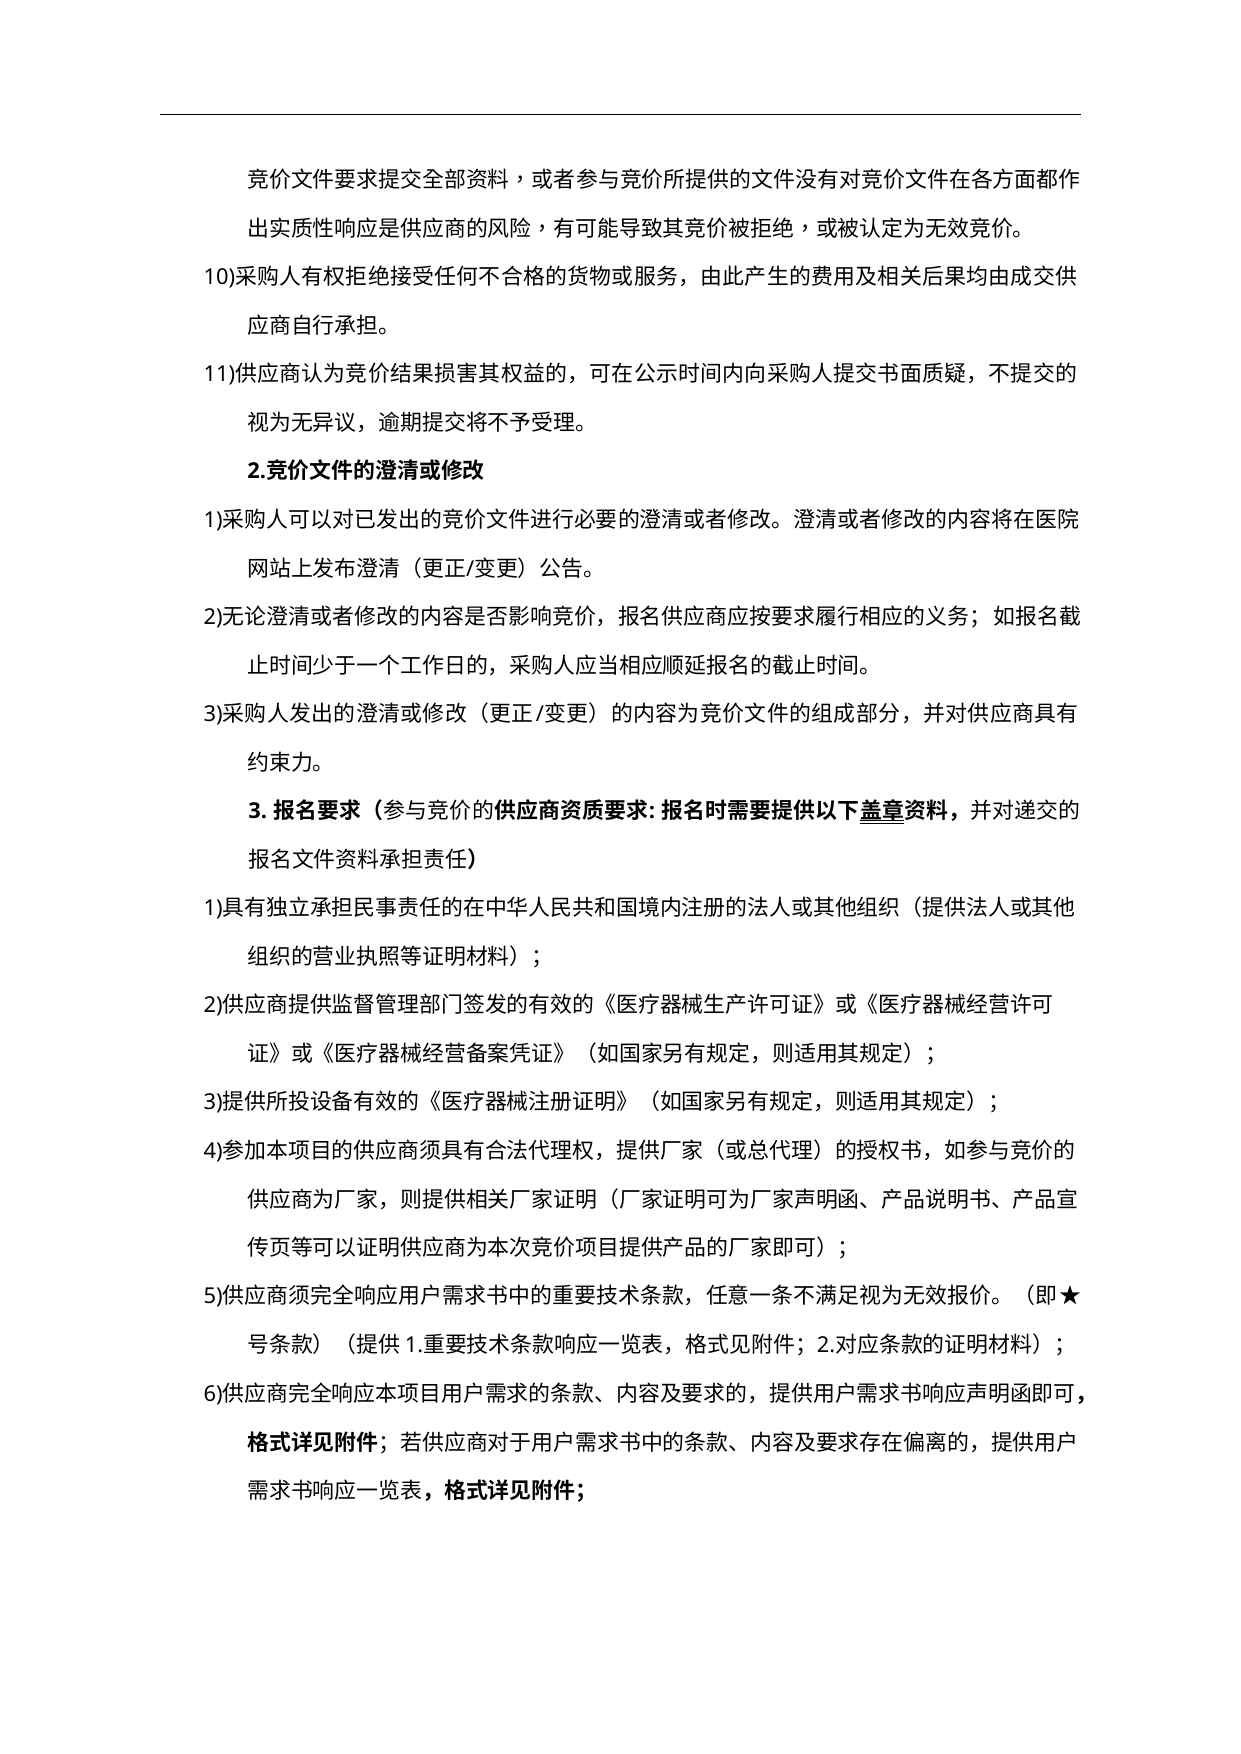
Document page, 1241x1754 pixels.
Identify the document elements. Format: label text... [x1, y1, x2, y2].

list 具有独立承担民事责任的在中华人民共和国境内注册的法人或其他组织（提供法人或其他组织的营业执照等证明材料）； [203, 890, 1081, 971]
list 无论澄清或者修改的内容是否影响竞价，报名供应商应按要求履行相应的义务；如报名截止时间少于一个工作日的，采购人应当相应顺延报名的截止时间。 [203, 599, 1081, 680]
list 供应商须完全响应用户需求书中的重要技术条款，任意一条不满足视为无效报价。（即★号条款）（提供1.重要技术条款响应一览表，格式见附件；2.对应条款的证明材料）； [203, 1278, 1081, 1359]
list 采购人发出的澄清或修改（更正/变更）的内容为竞价文件的组成部分，并对供应商具有约束力。 [203, 696, 1081, 777]
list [203, 162, 1081, 243]
list 提供所投设备有效的《医疗器械注册证明》（如国家另有规定，则适用其规定）； [203, 1084, 1081, 1117]
list 参加本项目的供应商须具有合法代理权，提供厂家（或总代理）的授权书，如参与竞价的供应商为厂家，则提供相关厂家证明（厂家证明可为厂家声明函、产品说明书、产品宣传页等可以证明供应商为本次竞价项目提供产品的厂家即可）； [203, 1132, 1081, 1262]
list 采购人可以对已发出的竞价文件进行必要的澄清或者修改。澄清或者修改的内容将在医院网站上发布澄清（更正/变更）公告。 [203, 502, 1081, 583]
list 供应商提供监督管理部门签发的有效的《医疗器械生产许可证》或《医疗器械经营许可证》或《医疗器械经营备案凭证》（如国家另有规定，则适用其规定）； [203, 987, 1081, 1068]
text 2.竞价文件的澄清或修改 [247, 453, 1081, 486]
text 3. 报名要求（参与竞价的供应商资质要求: 报名时需要提供以下盖章资料，并对递交的报名文件资料承担责任） [248, 793, 1081, 874]
list 采购人有权拒绝接受任何不合格的货物或服务，由此产生的费用及相关后果均由成交供应商自行承担。 [203, 259, 1081, 340]
list 供应商认为竞价结果损害其权益的，可在公示时间内向采购人提交书面质疑，不提交的视为无异议，逾期提交将不予受理。 [203, 356, 1081, 437]
list 供应商完全响应本项目用户需求的条款、内容及要求的，提供用户需求书响应声明函即可，格式详见附件；若供应商对于用户需求书中的条款、内容及要求存在偏离的，提供用户需求书响应一览表，格式详见附件； [203, 1375, 1081, 1505]
